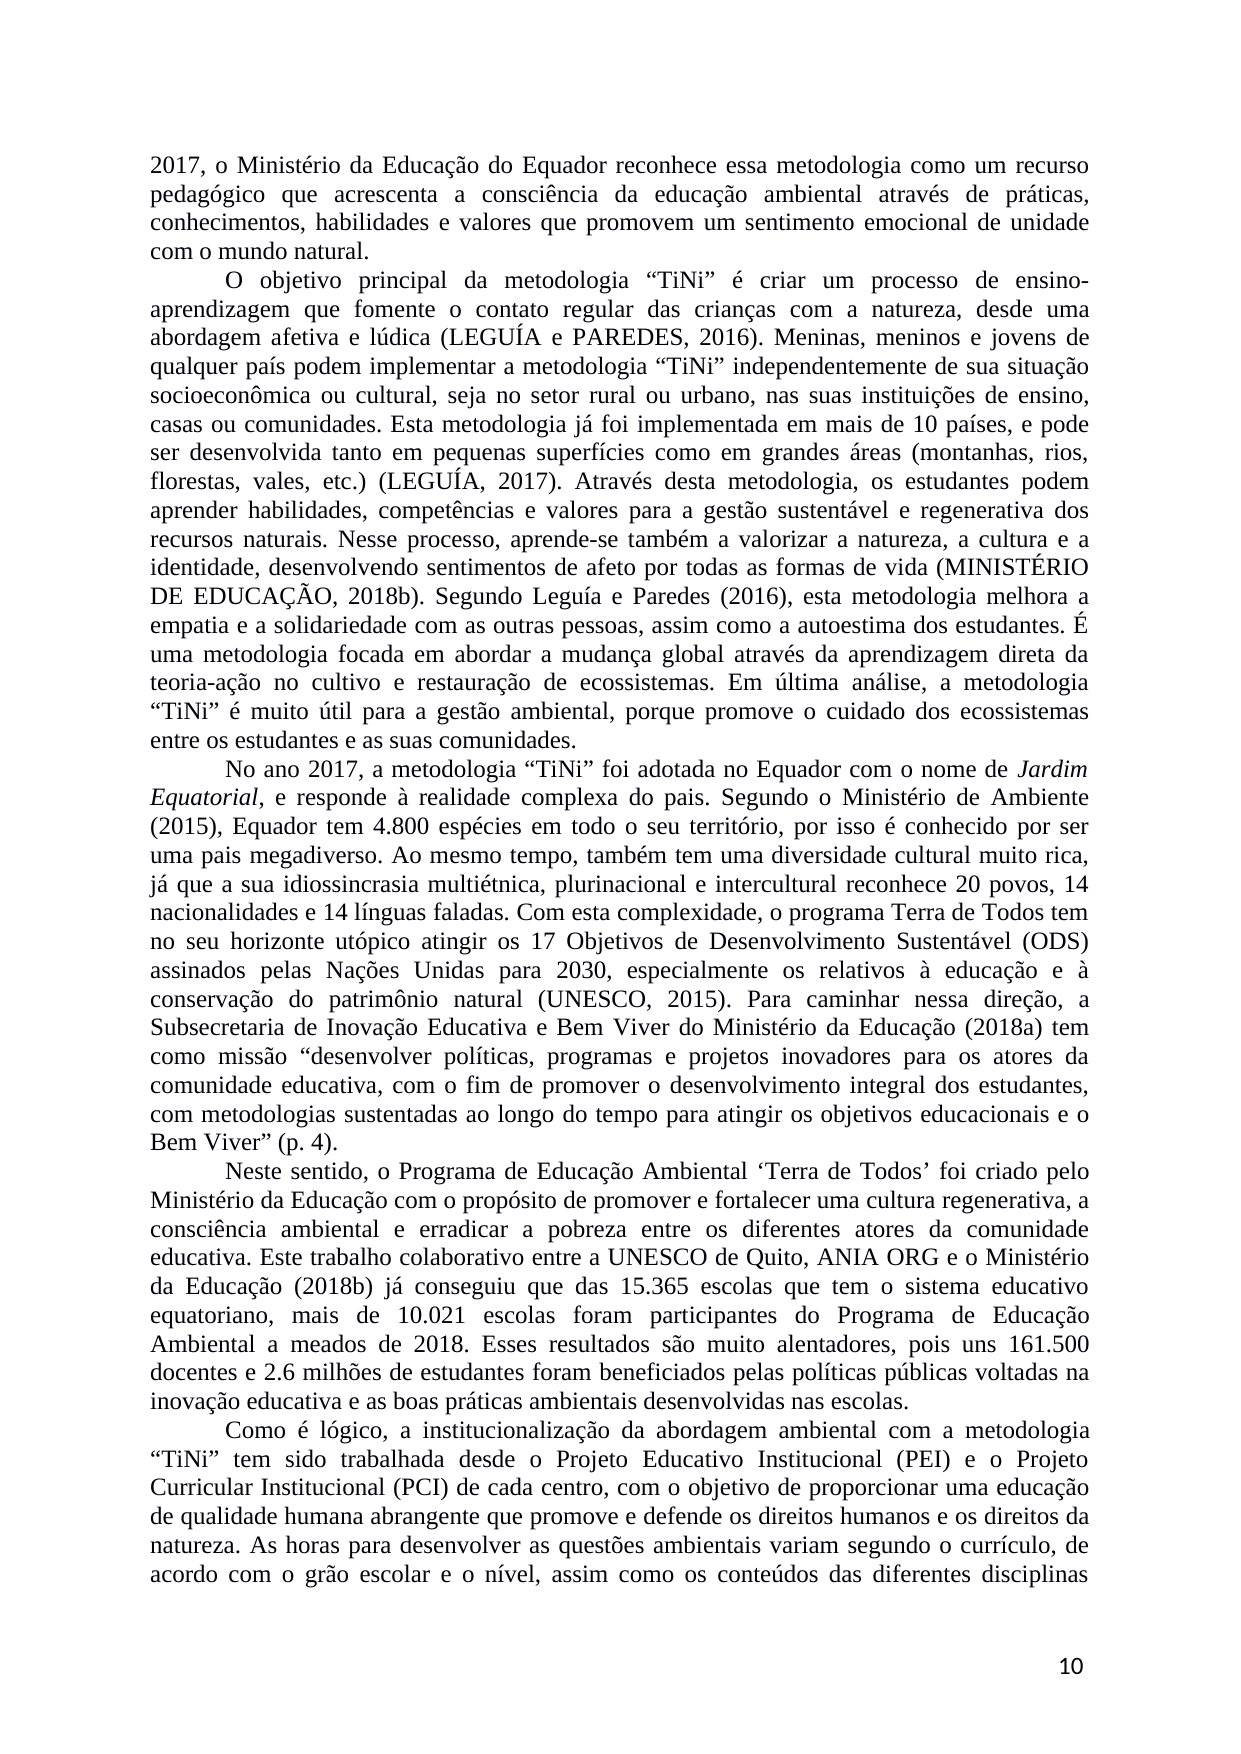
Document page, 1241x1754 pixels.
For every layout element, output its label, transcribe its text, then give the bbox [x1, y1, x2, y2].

text No ano 2017, a metodologia “TiNi” foi adotada no Equador com o nome de Jardim Equatorial, e responde à realidade complexa do pais. Segundo o Ministério de Ambiente (2015), Equador tem 4.800 espécies em todo o seu território, por isso é conhecido por ser uma pais megadiverso. Ao mesmo tempo, também tem uma diversidade cultural muito rica, já que a sua idiossincrasia multiétnica, plurinacional e intercultural reconhece 20 povos, 14 nacionalidades e 14 línguas faladas. Com esta complexidade, o programa Terra de Todos tem no seu horizonte utópico atingir os 17 Objetivos de Desenvolvimento Sustentável (ODS) assinados pelas Nações Unidas para 2030, especialmente os relativos à educação e à conservação do patrimônio natural (UNESCO, 2015). Para caminhar nessa direção, a Subsecretaria de Inovação Educativa e Bem Viver do Ministério da Educação (2018a) tem como missão “desenvolver políticas, programas e projetos inovadores para os atores da comunidade educativa, com o fim de promover o desenvolvimento integral dos estudantes, com metodologias sustentadas ao longo do tempo para atingir os objetivos educacionais e o Bem Viver” (p. 4). [150, 754, 1090, 1156]
text Neste sentido, o Programa de Educação Ambiental ‘Terra de Todos’ foi criado pelo Ministério da Educação com o propósito de promover e fortalecer uma cultura regenerativa, a consciência ambiental e erradicar a pobreza entre os diferentes atores da comunidade educativa. Este trabalho colaborativo entre a UNESCO de Quito, ANIA ORG e o Ministério da Educação (2018b) já conseguiu que das 15.365 escolas que tem o sistema educativo equatoriano, mais de 10.021 escolas foram participantes do Programa de Educação Ambiental a meados de 2018. Esses resultados são muito alentadores, pois uns 161.500 docentes e 2.6 milhões de estudantes foram beneficiados pelas políticas públicas voltadas na inovação educativa e as boas práticas ambientais desenvolvidas nas escolas. [150, 1156, 1090, 1415]
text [150, 150, 1090, 265]
text O objetivo principal da metodologia “TiNi” é criar um processo de ensino-aprendizagem que fomente o contato regular das crianças com a natureza, desde uma abordagem afetiva e lúdica (LEGUÍA e PAREDES, 2016). Meninas, meninos e jovens de qualquer país podem implementar a metodologia “TiNi” independentemente de sua situação socioeconômica ou cultural, seja no setor rural ou urbano, nas suas instituições de ensino, casas ou comunidades. Esta metodologia já foi implementada em mais de 10 países, e pode ser desenvolvida tanto em pequenas superfícies como em grandes áreas (montanhas, rios, florestas, vales, etc.) (LEGUÍA, 2017). Através desta metodologia, os estudantes podem aprender habilidades, competências e valores para a gestão sustentável e regenerativa dos recursos naturais. Nesse processo, aprende-se também a valorizar a natureza, a cultura e a identidade, desenvolvendo sentimentos de afeto por todas as formas de vida (MINISTÉRIO DE EDUCAÇÃO, 2018b). Segundo Leguía e Paredes (2016), esta metodologia melhora a empatia e a solidariedade com as outras pessoas, assim como a autoestima dos estudantes. É uma metodologia focada em abordar a mudança global através da aprendizagem direta da teoria-ação no cultivo e restauração de ecossistemas. Em última análise, a metodologia “TiNi” é muito útil para a gestão ambiental, porque promove o cuidado dos ecossistemas entre os estudantes e as suas comunidades. [150, 265, 1090, 754]
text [150, 1415, 1090, 1587]
